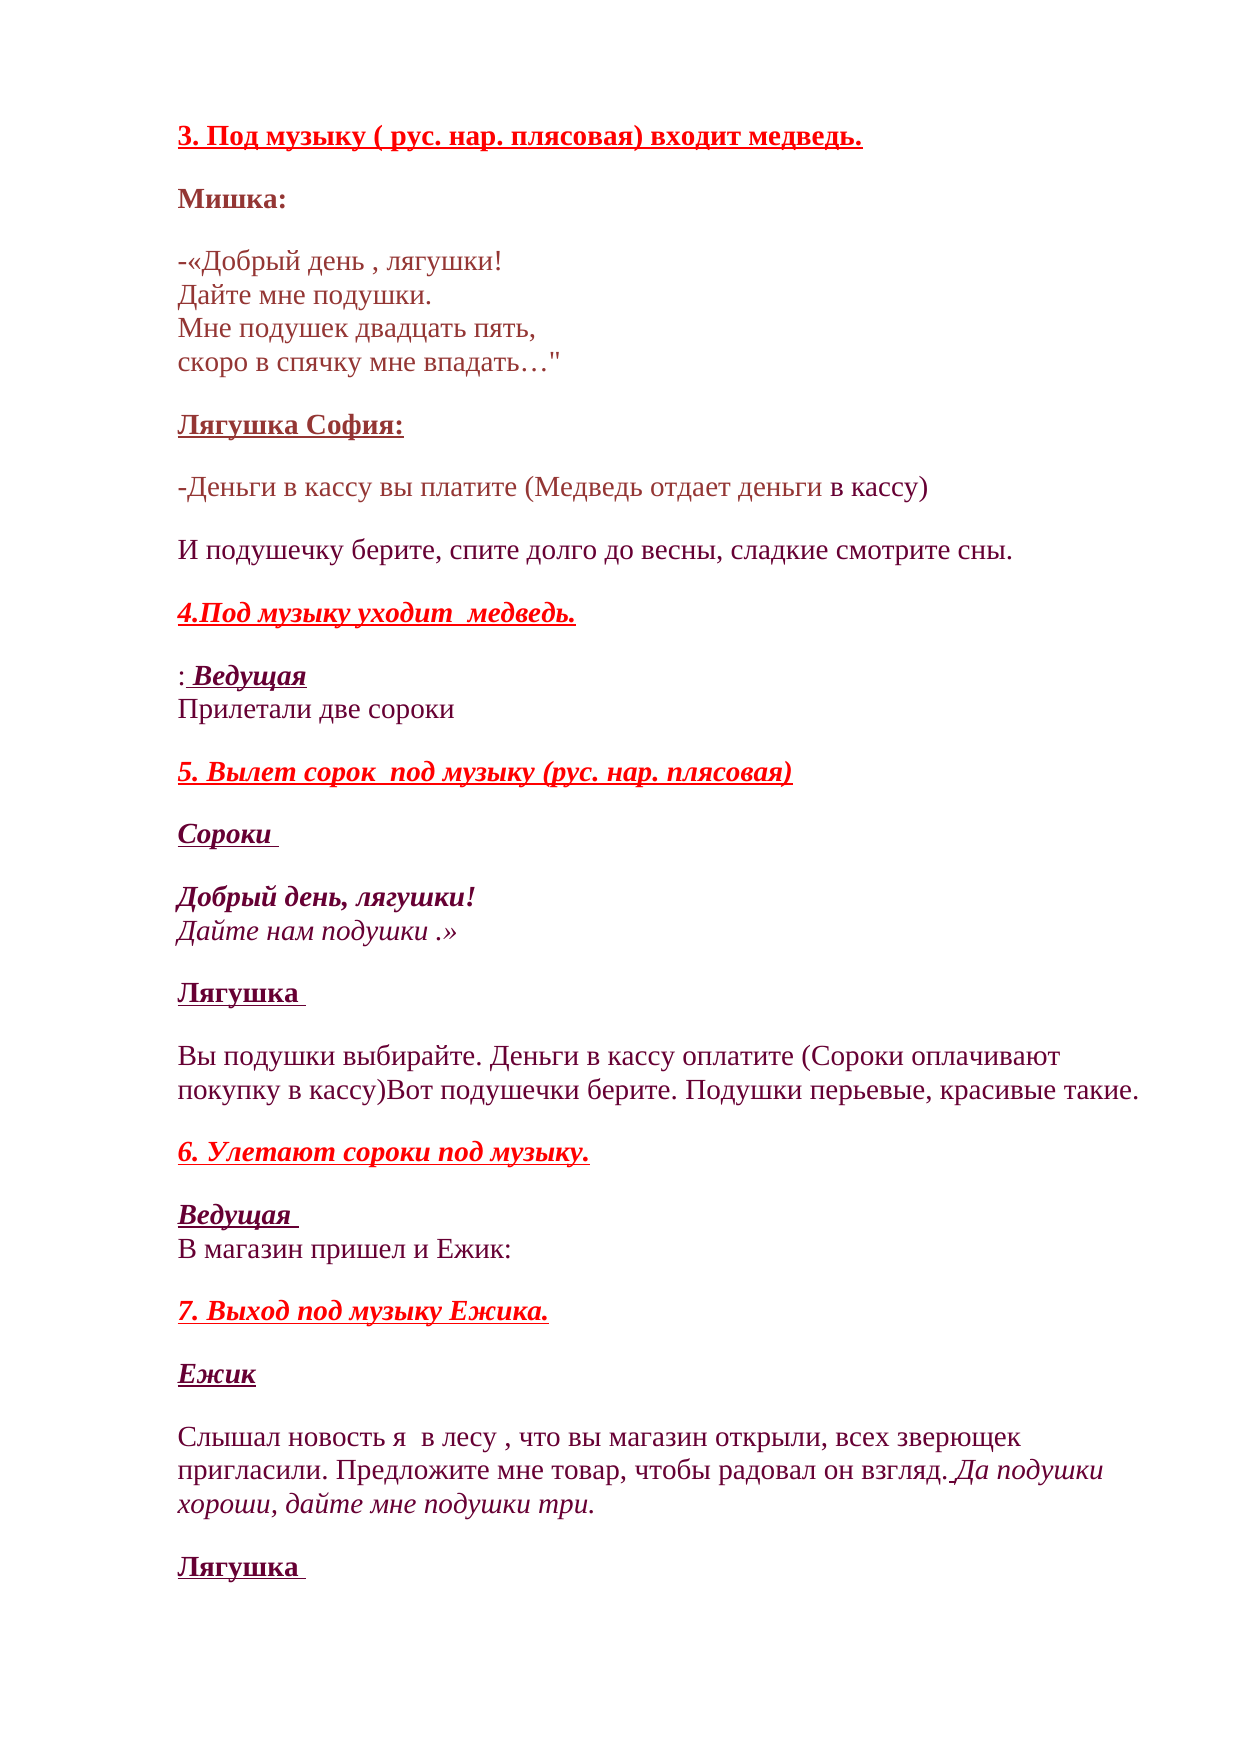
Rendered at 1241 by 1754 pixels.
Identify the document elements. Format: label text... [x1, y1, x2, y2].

text Лягушка София: [177, 407, 1152, 440]
text Ведущая В магазин пришел и Ежик: [177, 1197, 1152, 1264]
text 3. Под музыку ( рус. нар. плясовая) входит медведь. [177, 118, 1152, 152]
text Ежик [177, 1356, 1152, 1390]
text 6. Улетают сороки под музыку. [177, 1134, 1152, 1168]
text Слышал новость я в лесу , что вы магазин открыли, всех зверющек пригласили. Предложите мне товар, чтобы радовал он взгляд. Да подушки хороши, дайте мне подушки три. [177, 1419, 1152, 1519]
text Лягушка [177, 1549, 1152, 1582]
text Сороки [177, 817, 1152, 850]
text Добрый день, лягушки! Дайте нам подушки .» [177, 879, 1152, 946]
text -«Добрый день , лягушки! [177, 243, 1152, 277]
text Вы подушки выбирайте. Деньги в кассу оплатите (Сороки оплачивают покупку в кассу)Вот подушечки берите. Подушки перьевые, красивые такие. [177, 1038, 1152, 1105]
text -Деньги в кассу вы платите (Медведь отдает деньги в кассу) [177, 469, 1152, 503]
text Дайте мне подушки. Мне подушек двадцать пять, скоро в спячку мне впадать…" [177, 277, 1152, 378]
text 7. Выход под музыку Ежика. [177, 1293, 1152, 1327]
text Лягушка [177, 976, 1152, 1009]
text Мишка: [177, 181, 1152, 214]
text И подушечку берите, спите долго до весны, сладкие смотрите сны. [177, 532, 1152, 566]
text 5. Вылет сорок под музыку (рус. нар. плясовая) [177, 754, 1152, 787]
text : Ведущая Прилетали две сороки [177, 658, 1152, 725]
text 4.Под музыку уходит медведь. [177, 595, 1152, 628]
